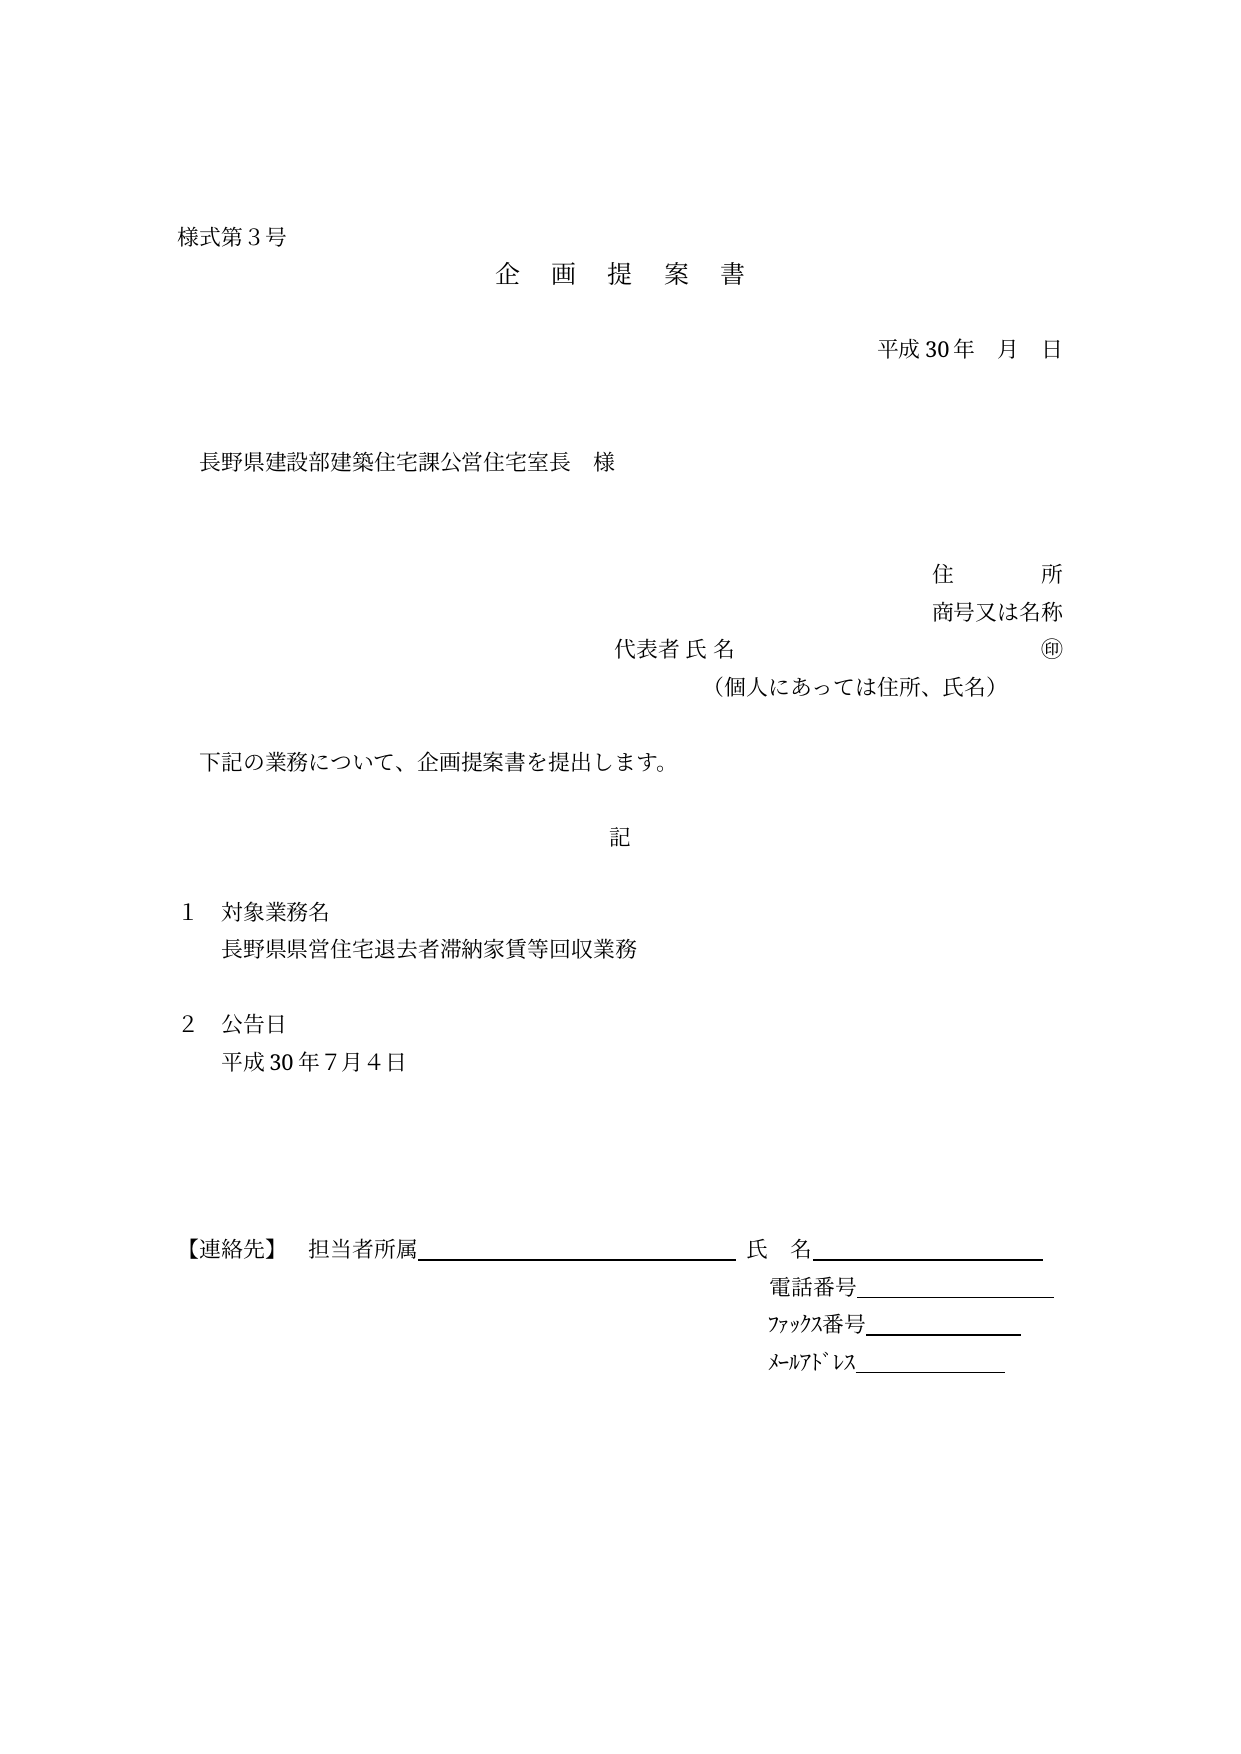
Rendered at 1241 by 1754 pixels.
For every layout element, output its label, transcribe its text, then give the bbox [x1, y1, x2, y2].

text １ 対象業務名 [177, 892, 1063, 929]
text 長野県県営住宅退去者滞納家賃等回収業務 [177, 929, 1063, 967]
text 長野県建設部建築住宅課公営住宅室長 様 [177, 442, 1063, 479]
text ﾒｰﾙｱﾄﾞﾚｽ [177, 1342, 1063, 1379]
text 電話番号 ﾌｧｯｸｽ番号 [768, 1267, 1063, 1342]
text ２ 公告日 [177, 1004, 1063, 1042]
text 企 画 提 案 書 [177, 254, 1063, 292]
text 平成30年７月４日 [177, 1042, 1063, 1079]
text 様式第３号 [177, 217, 1063, 254]
text 記 [177, 817, 1063, 854]
text 商号又は名称 [177, 592, 1063, 629]
text 【連絡先】 担当者所属 氏 名 [177, 1229, 1063, 1267]
text （個人にあっては住所、氏名） [177, 667, 1063, 704]
text 平成30年 月 日 [177, 329, 1063, 367]
text 代表者 氏 名 ㊞ [177, 629, 1063, 667]
text 住 所 [177, 554, 1063, 592]
text 下記の業務について、企画提案書を提出します。 [177, 742, 1063, 779]
